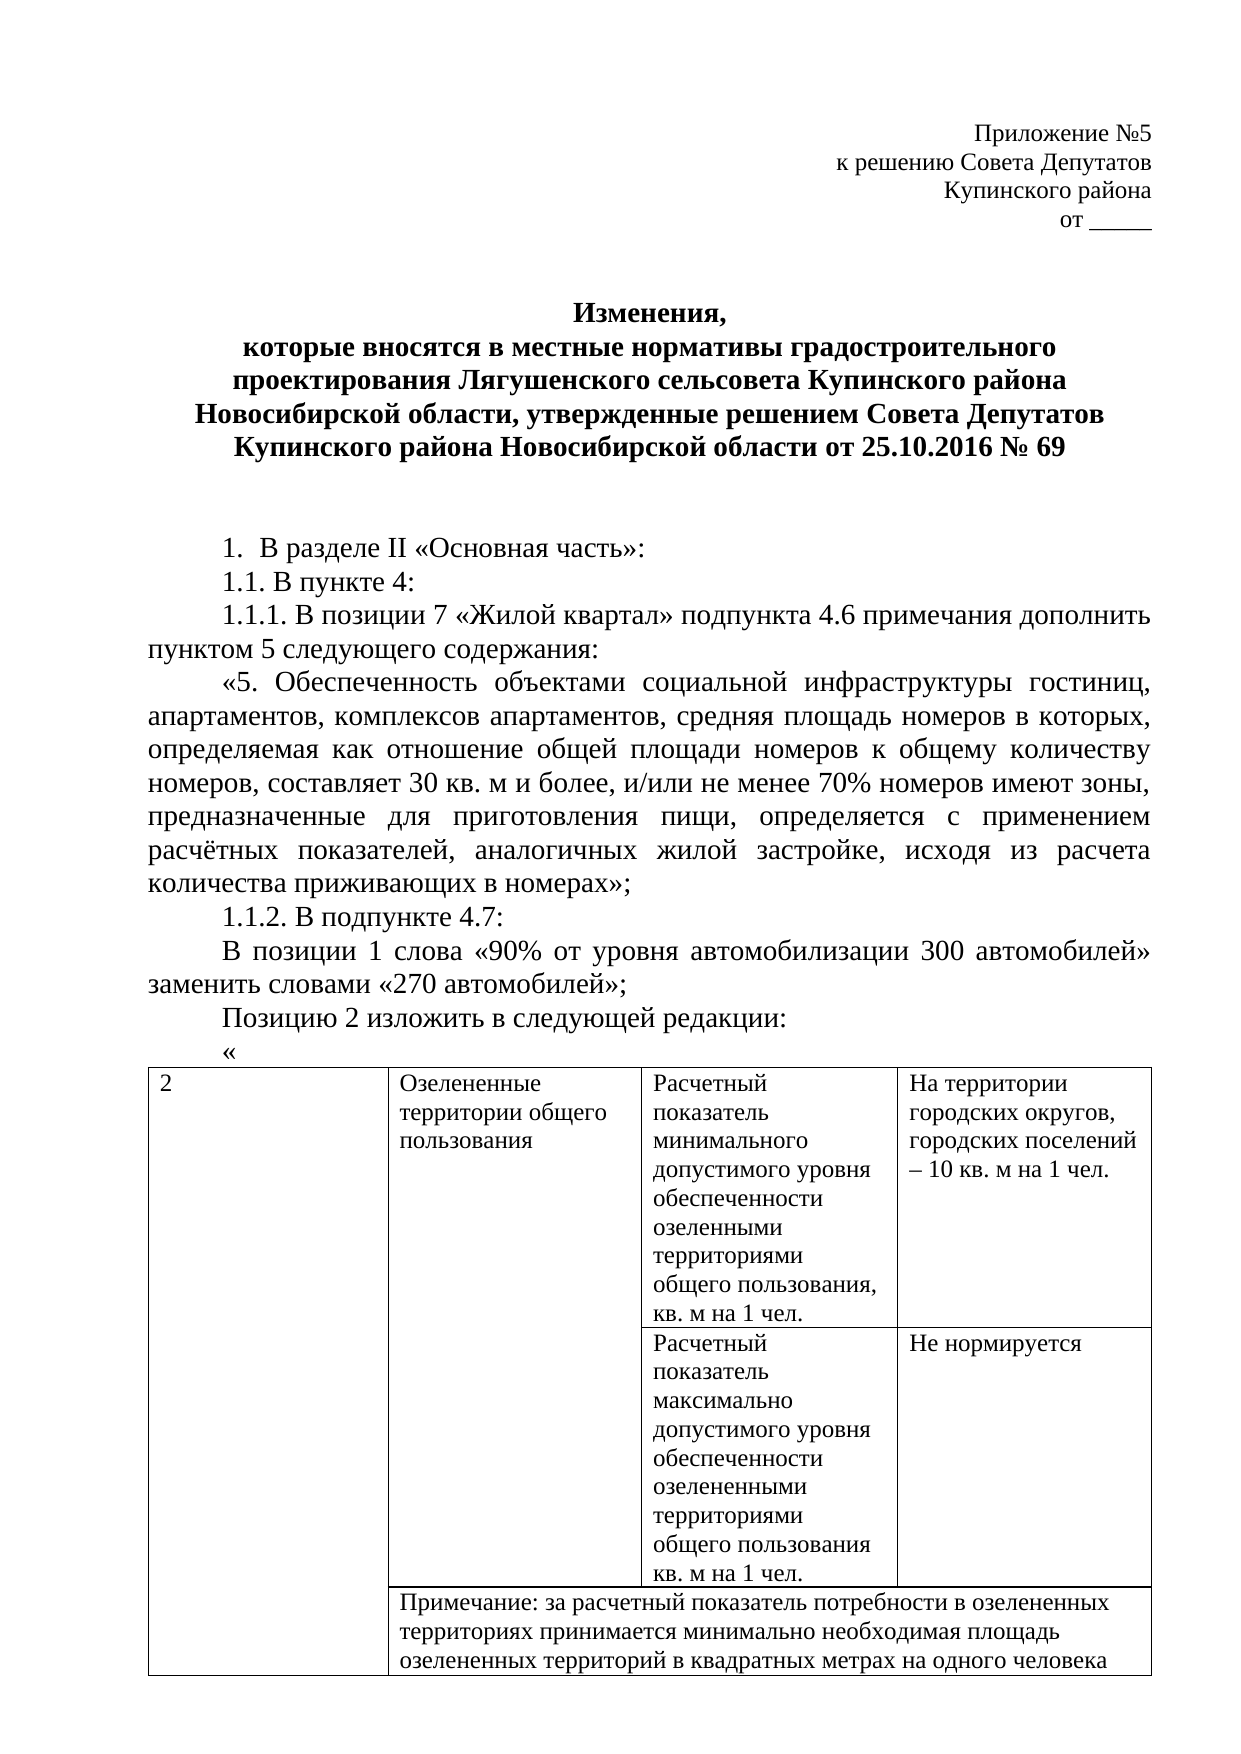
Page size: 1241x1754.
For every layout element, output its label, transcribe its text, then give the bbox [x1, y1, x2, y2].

table_header 2 [149, 1068, 388, 1675]
text которые вносятся в местные нормативы градостроительного проектирования Лягушенского сельсовета Купинского района Новосибирской области, утвержденные решением Совета Депутатов Купинского района Новосибирской области от 25.10.2016 № 69 [148, 329, 1152, 463]
text 1.1.2. В подпункте 4.7: [148, 899, 1152, 933]
text «5. Обеспеченность объектами социальной инфраструктуры гостиниц, апартаментов, комплексов апартаментов, средняя площадь номеров в которых, определяемая как отношение общей площади номеров к общему количеству номеров, составляет 30 кв. м и более, и/или не менее 70% номеров имеют зоны, предназначенные для приготовления пищи, определяется с применением расчётных показателей, аналогичных жилой застройке, исходя из расчета количества приживающих в номерах»; [148, 664, 1152, 899]
text « [148, 1033, 1152, 1067]
text Позицию 2 изложить в следующей редакции: [148, 1000, 1152, 1033]
text В позиции 1 слова «90% от уровня автомобилизации 300 автомобилей» заменить словами «270 автомобилей»; [148, 933, 1152, 1000]
text Купинского района [148, 176, 1152, 204]
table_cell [389, 1588, 1151, 1675]
list В разделе II «Основная часть»: [222, 530, 1152, 564]
table_cell Расчетный показатель максимально допустимого уровня обеспеченности озелененными территориями общего пользования кв. м на 1 чел. [642, 1328, 897, 1586]
text к решению Совета Депутатов [148, 147, 1152, 176]
table_header На территории городских округов, городских поселений – 10 кв. м на 1 чел. [898, 1068, 1151, 1327]
text от _____ [148, 204, 1152, 233]
text Изменения, [148, 295, 1152, 329]
table_header Расчетный показатель минимального допустимого уровня обеспеченности озеленными территориями общего пользования, кв. м на 1 чел. [642, 1068, 897, 1327]
text 1.1.1. В позиции 7 «Жилой квартал» подпункта 4.6 примечания дополнить пунктом 5 следующего содержания: [148, 597, 1152, 664]
text Приложение №5 [148, 118, 1152, 147]
text 1.1. В пункте 4: [148, 564, 1152, 597]
table_cell Не нормируется [898, 1328, 1151, 1586]
table_header Озелененные территории общего пользования [389, 1068, 641, 1586]
